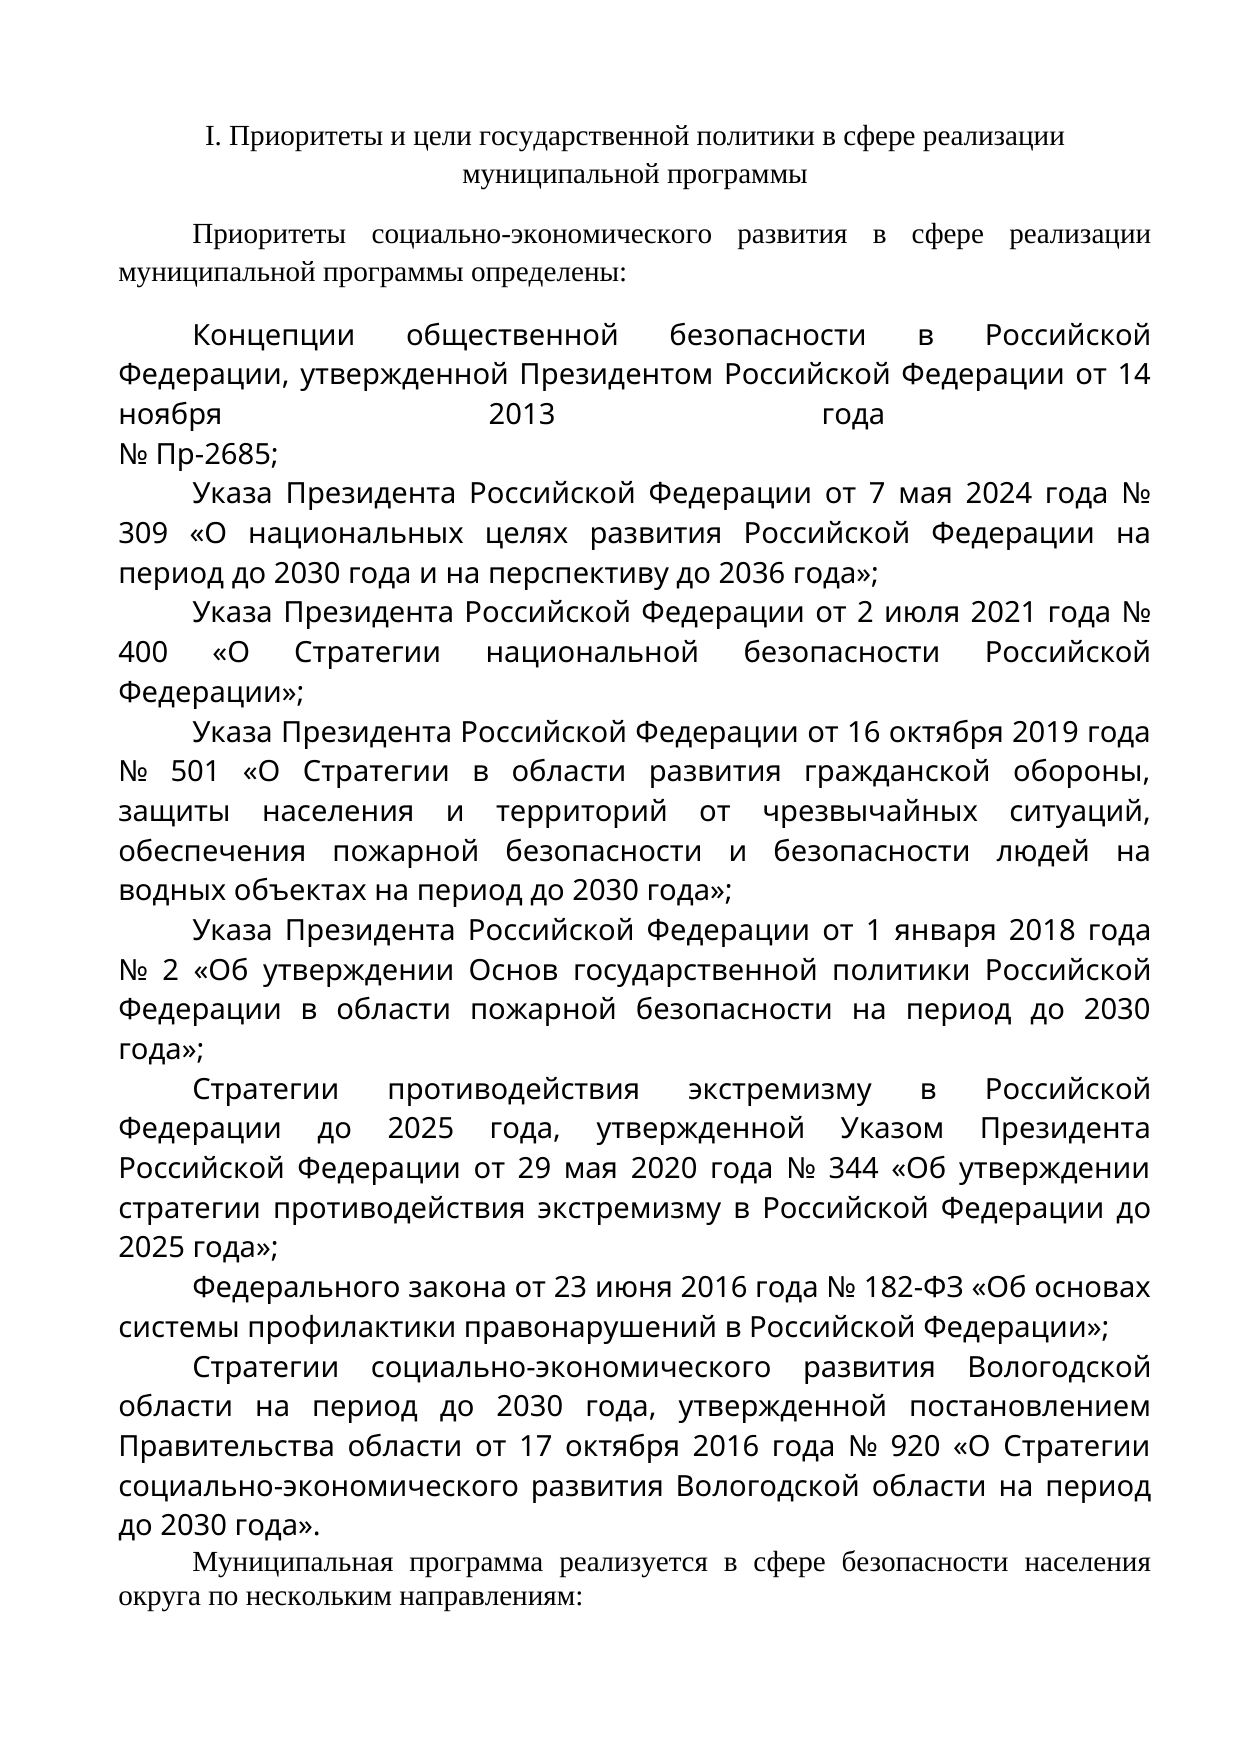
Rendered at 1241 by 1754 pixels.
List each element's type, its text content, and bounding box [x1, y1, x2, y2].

text Концепции общественной безопасности в Российской Федерации, утвержденной Президентом Российской Федерации от 14 ноября 2013 года № Пр-2685; [118, 314, 1152, 473]
text Указа Президента Российской Федерации от 2 июля 2021 года № 400 «О Стратегии национальной безопасности Российской Федерации»; [118, 592, 1152, 711]
text Указа Президента Российской Федерации от 7 мая 2024 года № 309 «О национальных целях развития Российской Федерации на период до 2030 года и на перспективу до 2036 года»; [118, 473, 1152, 592]
text Приоритеты социально-экономического развития в сфере реализации муниципальной программы определены: [118, 216, 1152, 288]
text Указа Президента Российской Федерации от 1 января 2018 года № 2 «Об утверждении Основ государственной политики Российской Федерации в области пожарной безопасности на период до 2030 года»; [118, 909, 1152, 1068]
text Стратегии противодействия экстремизму в Российской Федерации до 2025 года, утвержденной Указом Президента Российской Федерации от 29 мая 2020 года № 344 «Об утверждении стратегии противодействия экстремизму в Российской Федерации до 2025 года»; [118, 1068, 1152, 1266]
text Стратегии социально-экономического развития Вологодской области на период до 2030 года, утвержденной постановлением Правительства области от 17 октября 2016 года № 920 «О Стратегии социально-экономического развития Вологодской области на период до 2030 года». [118, 1346, 1152, 1544]
text Федерального закона от 23 июня 2016 года № 182-ФЗ «Об основах системы профилактики правонарушений в Российской Федерации»; [118, 1266, 1152, 1346]
text Муниципальная программа реализуется в сфере безопасности населения округа по нескольким направлениям: [118, 1544, 1152, 1611]
text Указа Президента Российской Федерации от 16 октября 2019 года № 501 «О Стратегии в области развития гражданской обороны, защиты населения и территорий от чрезвычайных ситуаций, обеспечения пожарной безопасности и безопасности людей на водных объектах на период до 2030 года»; [118, 711, 1152, 909]
text I. Приоритеты и цели государственной политики в сфере реализации муниципальной программы [118, 118, 1152, 190]
